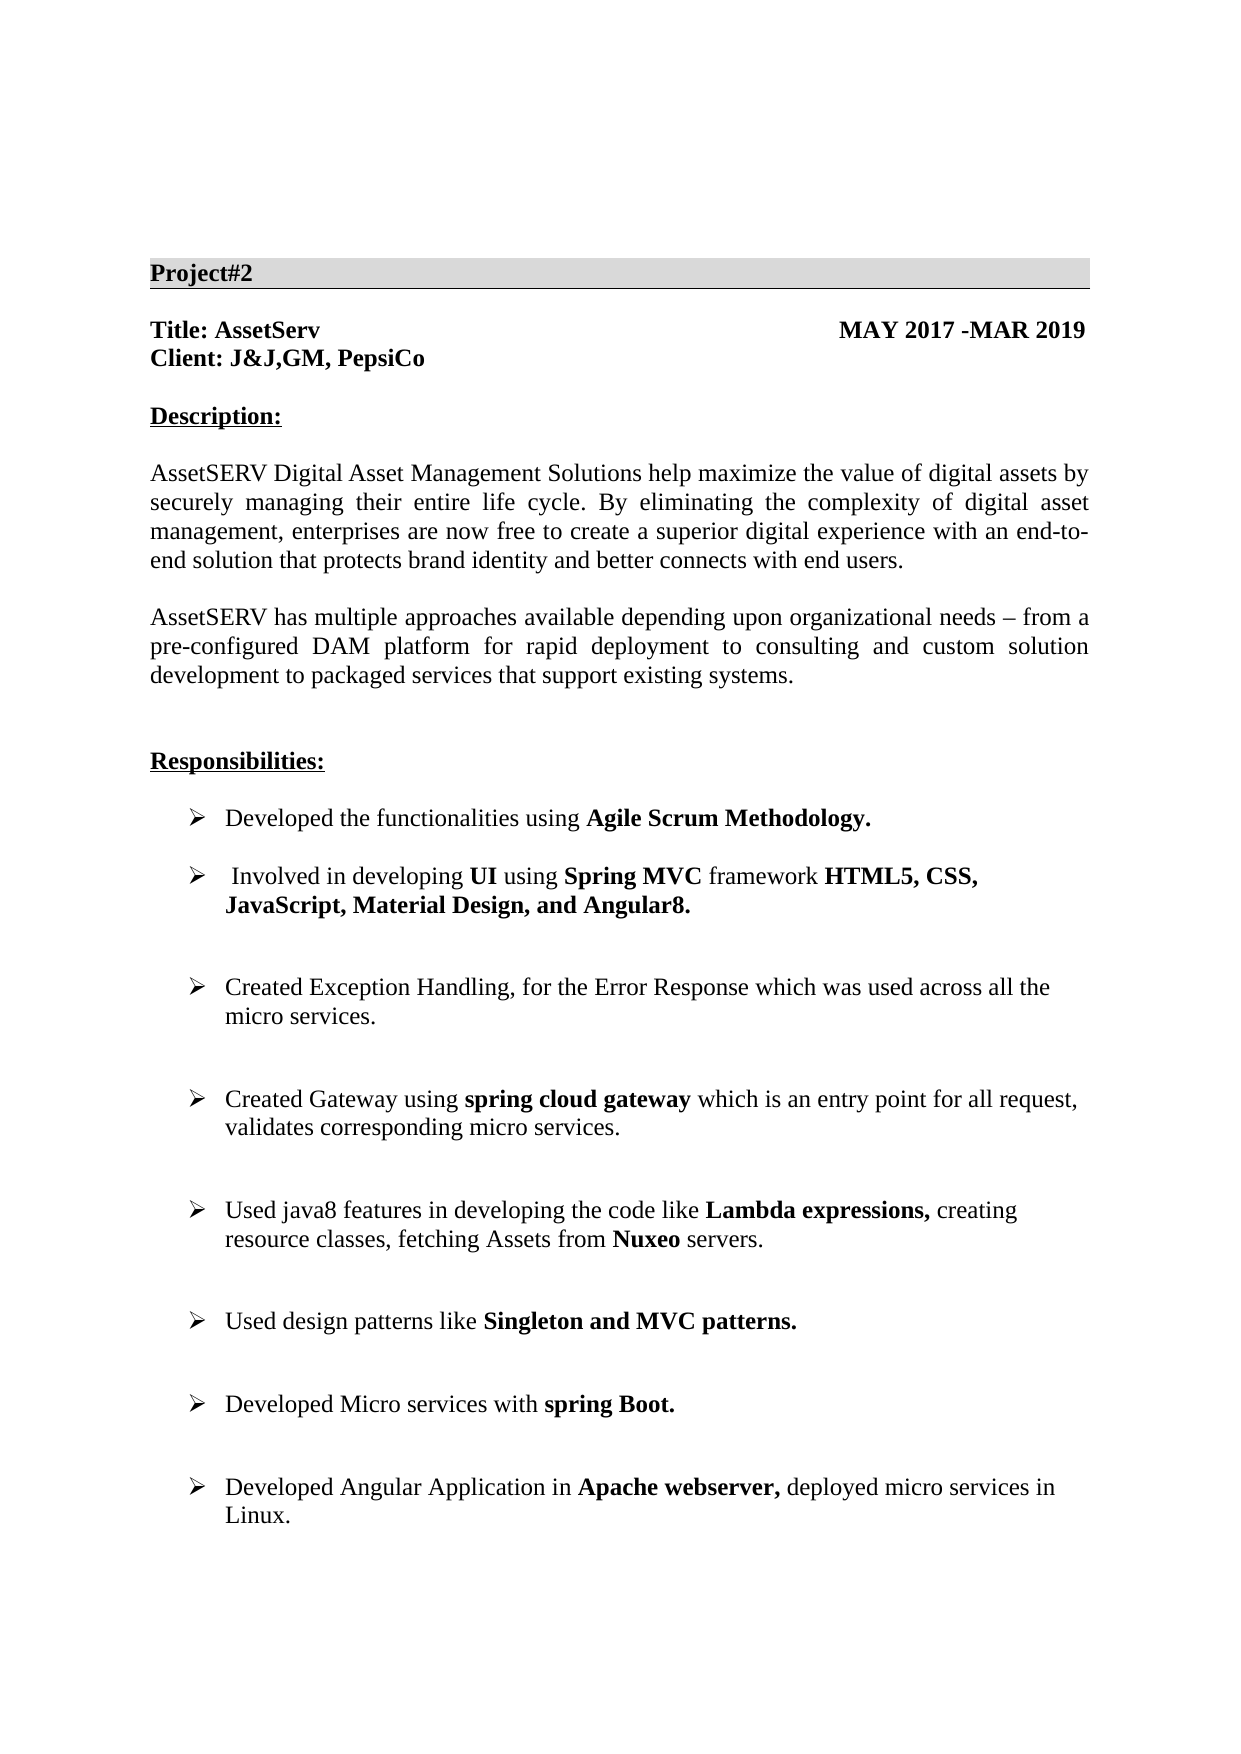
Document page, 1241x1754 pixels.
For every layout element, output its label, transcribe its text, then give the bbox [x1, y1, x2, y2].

text Client: J&J,GM, PepsiCo [150, 343, 1090, 372]
list Created Gateway using spring cloud gateway which is an entry point for all request, validates corresponding micro services. [187, 1084, 1090, 1141]
list Developed the functionalities using Agile Scrum Methodology. [187, 803, 1090, 832]
list Used design patterns like Singleton and MVC patterns. [187, 1306, 1090, 1335]
text AssetSERV has multiple approaches available depending upon organizational needs – from a pre-configured DAM platform for rapid deployment to consulting and custom solution development to packaged services that support existing systems. [150, 602, 1090, 688]
list Involved in developing UI using Spring MVC framework HTML5, CSS, JavaScript, Material Design, and Angular8. [187, 861, 1090, 918]
text AssetSERV Digital Asset Management Solutions help maximize the value of digital assets by securely managing their entire life cycle. By eliminating the complexity of digital asset management, enterprises are now free to create a superior digital experience with an end-to-end solution that protects brand identity and better connects with end users. [150, 458, 1090, 573]
text Project#2 [150, 258, 1090, 288]
list Created Exception Handling, for the Error Response which was used across all the micro services. [187, 972, 1090, 1030]
list Used java8 features in developing the code like Lambda expressions, creating resource classes, fetching Assets from Nuxeo servers. [187, 1195, 1090, 1252]
text Description: [150, 401, 1090, 430]
text Responsibilities: [150, 746, 1090, 775]
list Developed Angular Application in Apache webserver, deployed micro services in Linux. [187, 1472, 1090, 1529]
list Developed Micro services with spring Boot. [187, 1389, 1090, 1418]
text Title: AssetServ MAY 2017 -MAR 2019 [150, 315, 1090, 343]
